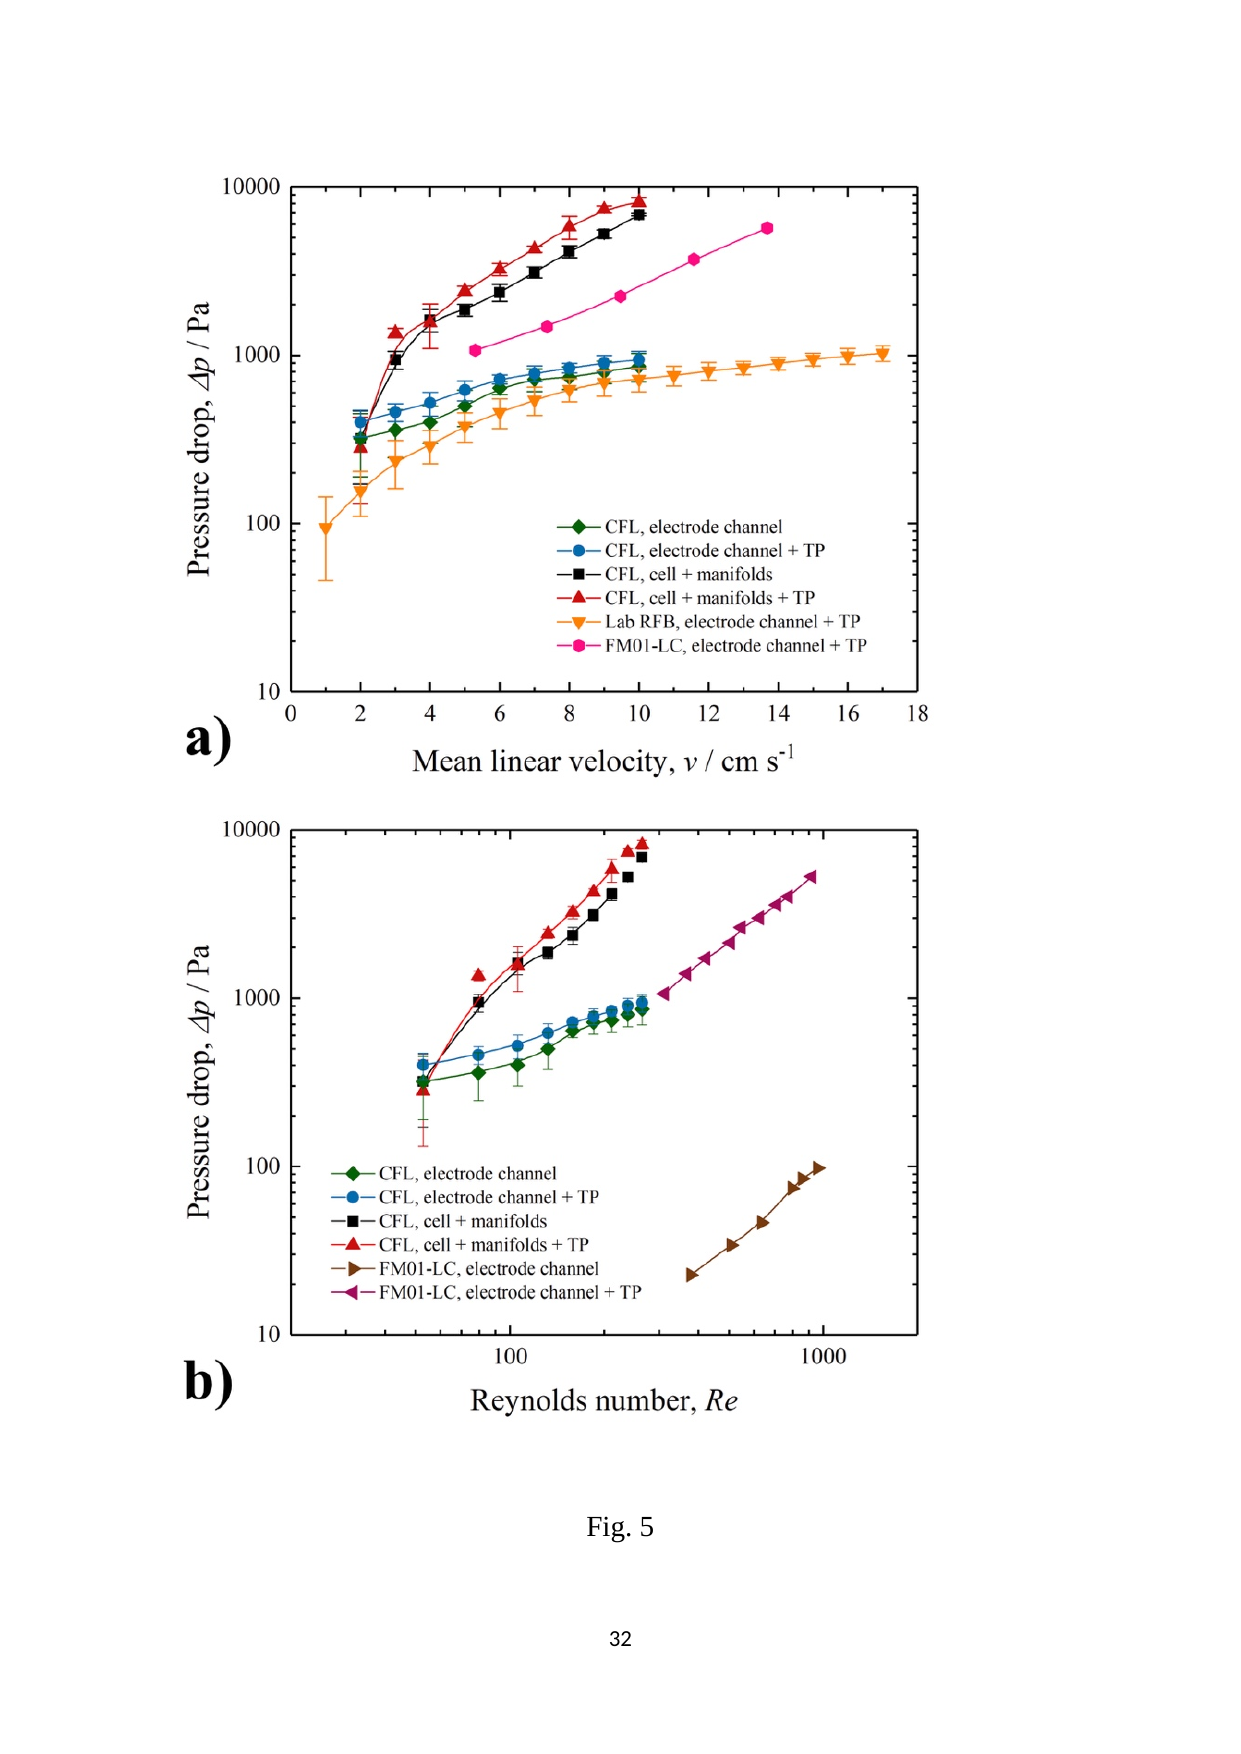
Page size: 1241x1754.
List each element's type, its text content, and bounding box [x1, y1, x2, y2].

text Fig. 5 [150, 1509, 1090, 1543]
picture [150, 150, 961, 1448]
